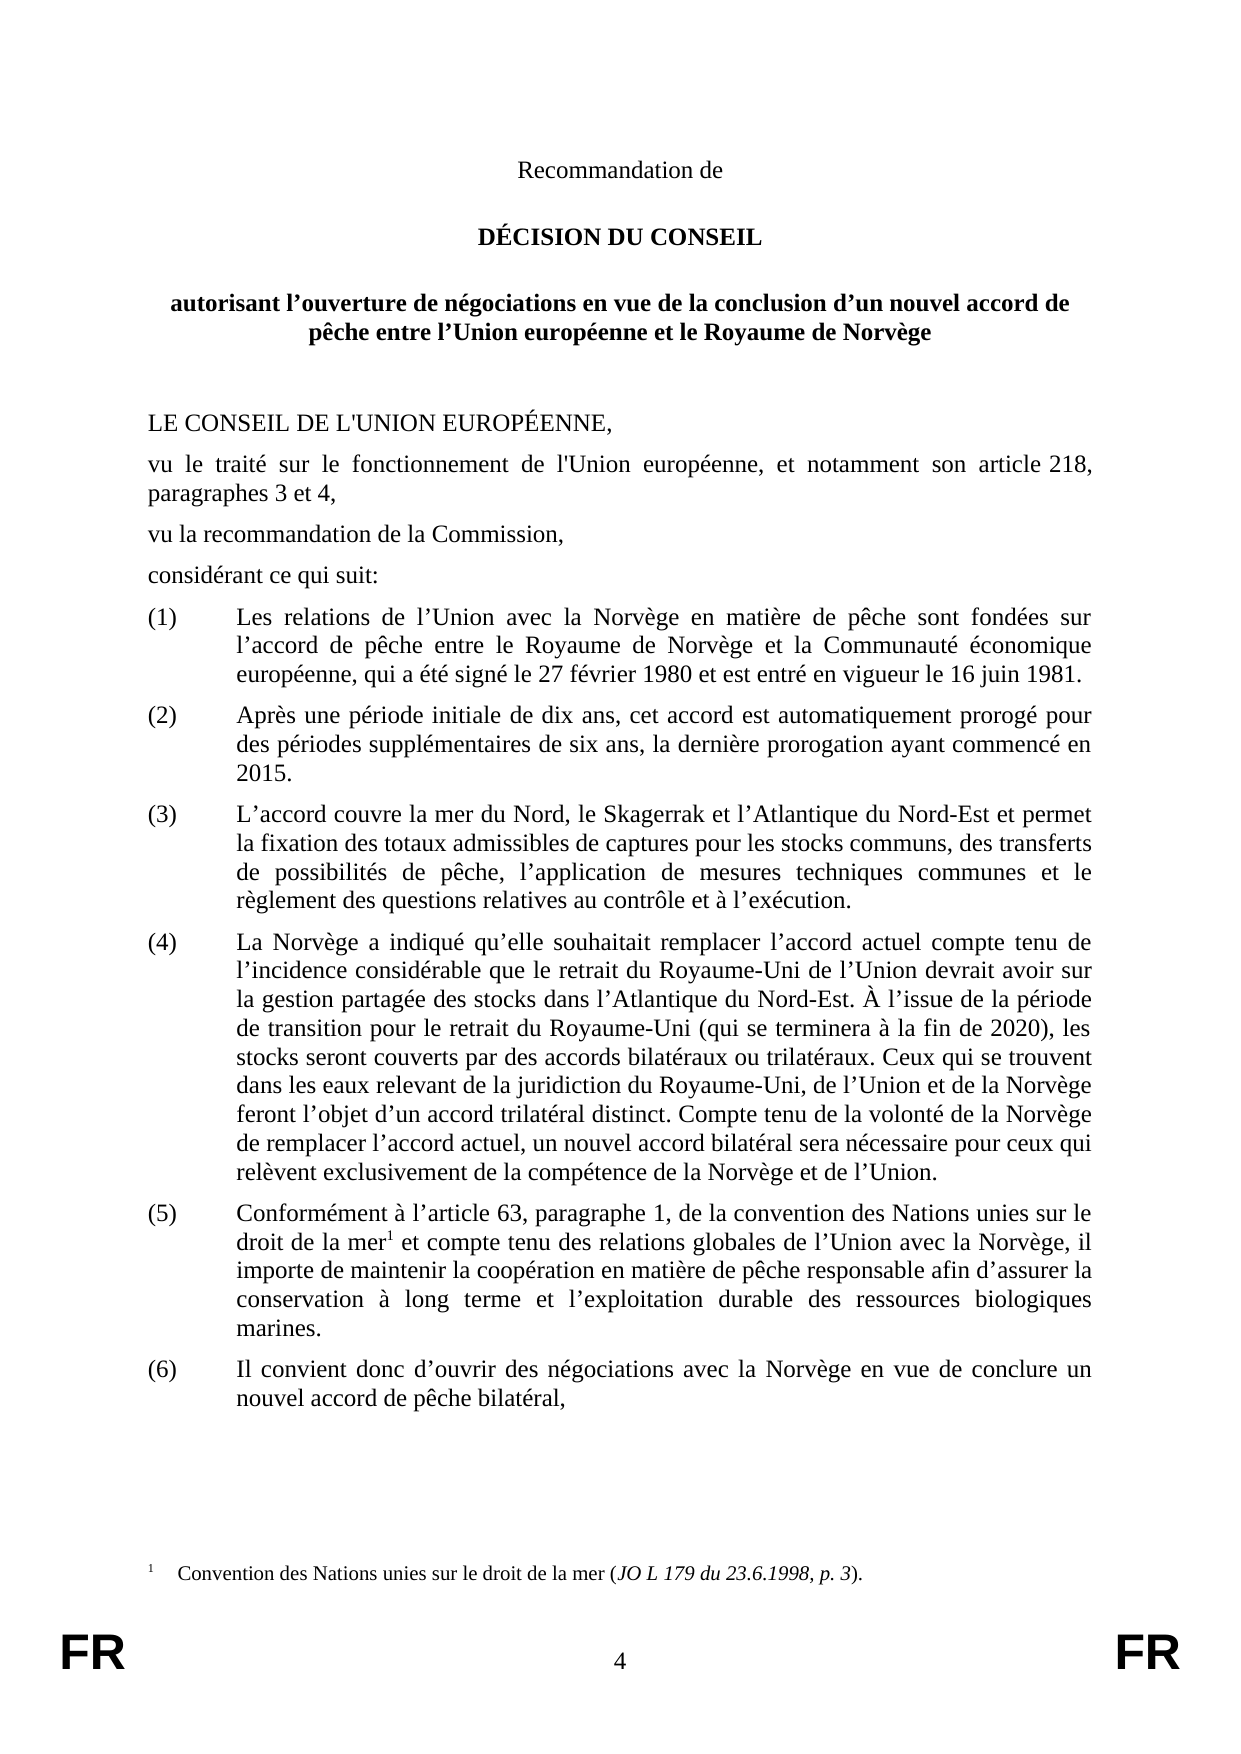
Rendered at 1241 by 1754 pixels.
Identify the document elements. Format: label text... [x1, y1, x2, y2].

text considérant ce qui suit: [148, 561, 1093, 589]
text (4) La Norvège a indiqué qu’elle souhaitait remplacer l’accord actuel compte tenu de l’incidence considérable que le retrait du Royaume-Uni de l’Union devrait avoir sur la gestion partagée des stocks dans l’Atlantique du Nord-Est. À l’issue de la période de transition pour le retrait du Royaume-Uni (qui se terminera à la fin de 2020), les stocks seront couverts par des accords bilatéraux ou trilatéraux. Ceux qui se trouvent dans les eaux relevant de la juridiction du Royaume-Uni, de l’Union et de la Norvège feront l’objet d’un accord trilatéral distinct. Compte tenu de la volonté de la Norvège de remplacer l’accord actuel, un nouvel accord bilatéral sera nécessaire pour ceux qui relèvent exclusivement de la compétence de la Norvège et de l’Union. [148, 927, 1093, 1186]
text Recommandation de [148, 156, 1093, 184]
text vu la recommandation de la Commission, [148, 519, 1093, 548]
text (2) Après une période initiale de dix ans, cet accord est automatiquement prorogé pour des périodes supplémentaires de six ans, la dernière prorogation ayant commencé en 2015. [148, 701, 1093, 787]
text (6) Il convient donc d’ouvrir des négociations avec la Norvège en vue de conclure un nouvel accord de pêche bilatéral, [148, 1354, 1093, 1412]
text LE CONSEIL DE L'UNION EUROPÉENNE, [148, 408, 1093, 437]
text vu le traité sur le fonctionnement de l'Union européenne, et notamment son article 218, paragraphes 3 et 4, [148, 449, 1093, 507]
text autorisant l’ouverture de négociations en vue de la conclusion d’un nouvel accord de pêche entre l’Union européenne et le Royaume de Norvège [148, 288, 1093, 346]
text (5) Conformément à l’article 63, paragraphe 1, de la convention des Nations unies sur le droit de la mer et compte tenu des relations globales de l’Union avec la Norvège, il importe de maintenir la coopération en matière de pêche responsable afin d’assurer la conservation à long terme et l’exploitation durable des ressources biologiques marines. [148, 1198, 1093, 1342]
text (3) L’accord couvre la mer du Nord, le Skagerrak et l’Atlantique du Nord-Est et permet la fixation des totaux admissibles de captures pour les stocks communs, des transferts de possibilités de pêche, l’application de mesures techniques communes et le règlement des questions relatives au contrôle et à l’exécution. [148, 799, 1093, 914]
text (1) Les relations de l’Union avec la Norvège en matière de pêche sont fondées sur l’accord de pêche entre le Royaume de Norvège et la Communauté économique européenne, qui a été signé le 27 février 1980 et est entré en vigueur le 16 juin 1981. [148, 602, 1093, 688]
text DÉCISION DU CONSEIL [148, 222, 1093, 251]
